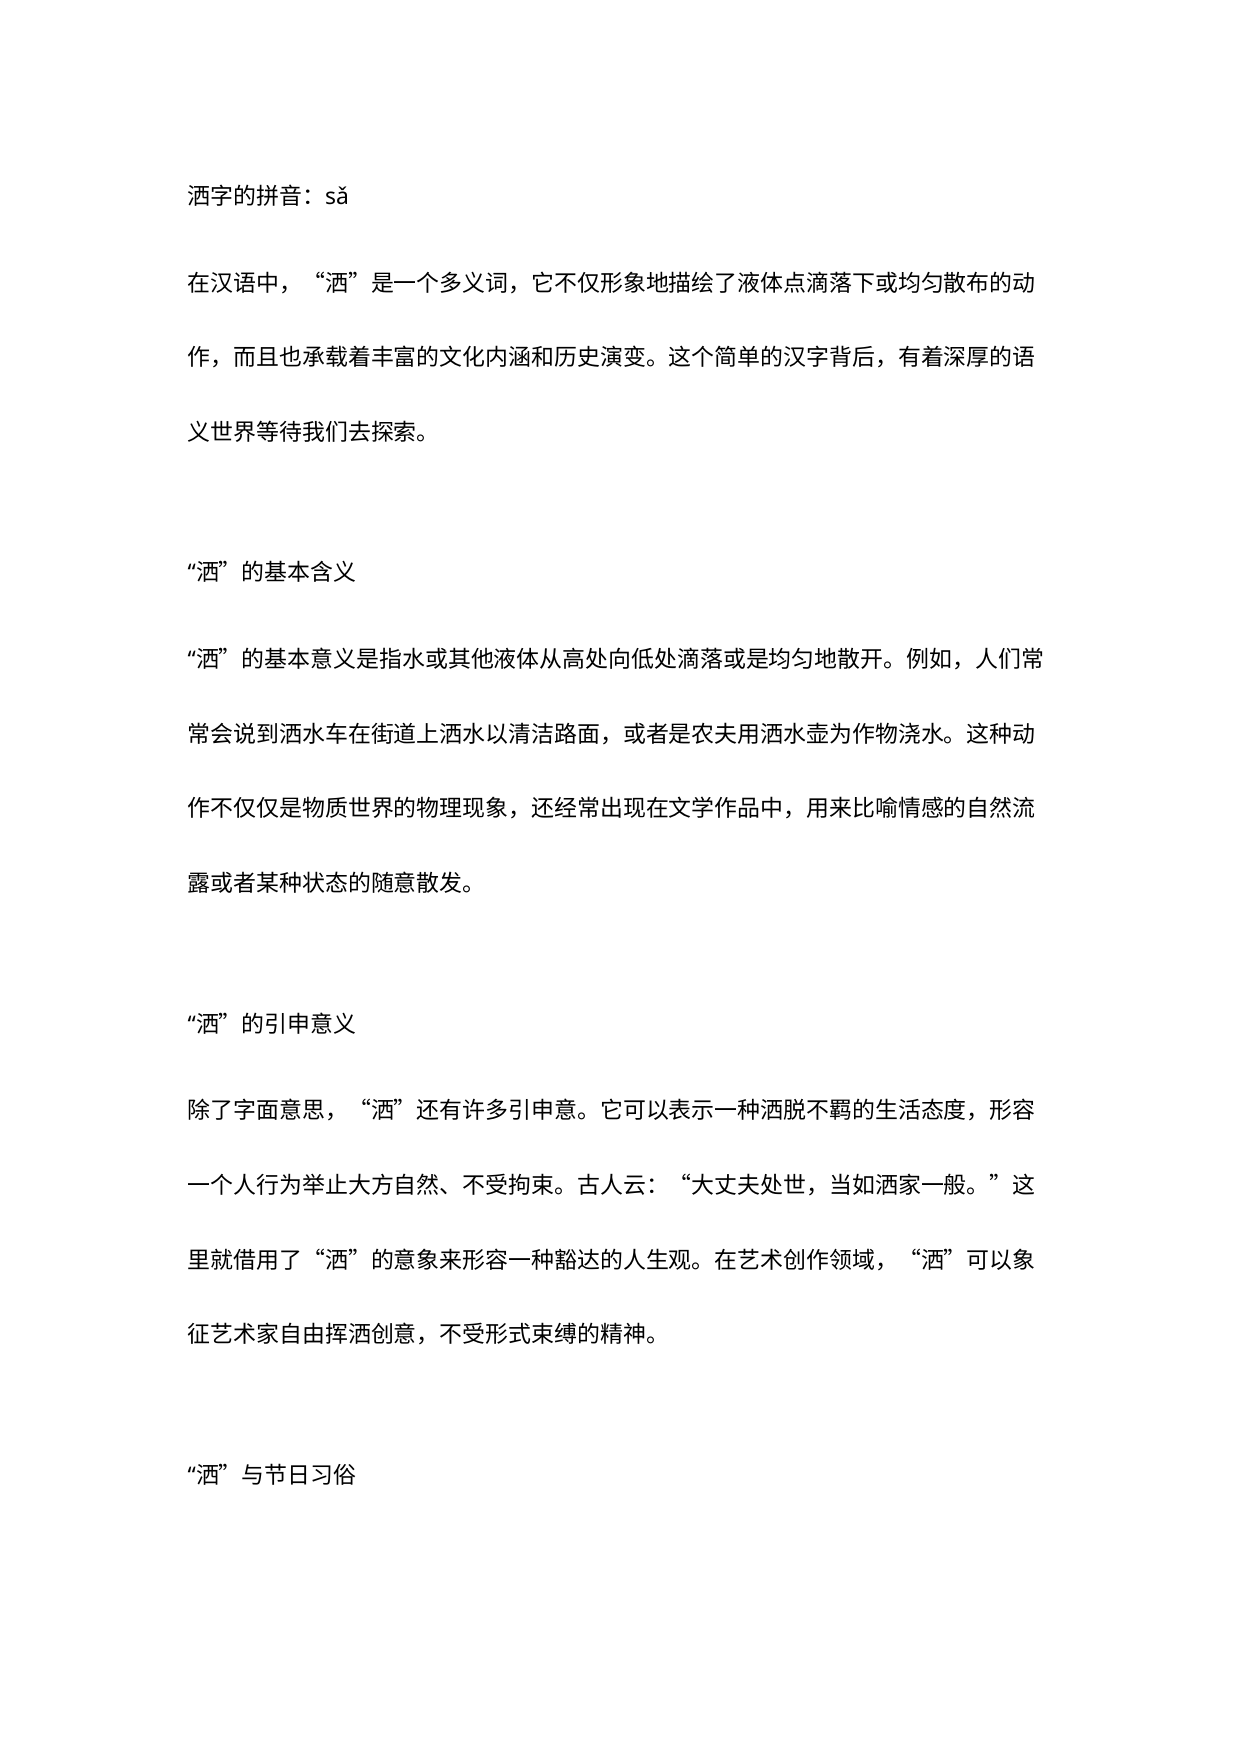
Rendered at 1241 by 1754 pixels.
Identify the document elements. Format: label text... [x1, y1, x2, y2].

text 除了字面意思，“洒”还有许多引申意。它可以表示一种洒脱不羁的生活态度，形容一个人行为举止大方自然、不受拘束。古人云：“大丈夫处世，当如洒家一般。”这里就借用了“洒”的意象来形容一种豁达的人生观。在艺术创作领域，“洒”可以象征艺术家自由挥洒创意，不受形式束缚的精神。 [187, 1076, 1053, 1365]
text “洒”的基本含义 [187, 538, 1053, 603]
text “洒”的基本意义是指水或其他液体从高处向低处滴落或是均匀地散开。例如，人们常常会说到洒水车在街道上洒水以清洁路面，或者是农夫用洒水壶为作物浇水。这种动作不仅仅是物质世界的物理现象，还经常出现在文学作品中，用来比喻情感的自然流露或者某种状态的随意散发。 [187, 625, 1053, 914]
text “洒”的引申意义 [187, 989, 1053, 1054]
text 洒字的拼音：sǎ [187, 162, 1053, 227]
text 在汉语中，“洒”是一个多义词，它不仅形象地描绘了液体点滴落下或均匀散布的动作，而且也承载着丰富的文化内涵和历史演变。这个简单的汉字背后，有着深厚的语义世界等待我们去探索。 [187, 249, 1053, 463]
text “洒”与节日习俗 [187, 1441, 1053, 1506]
